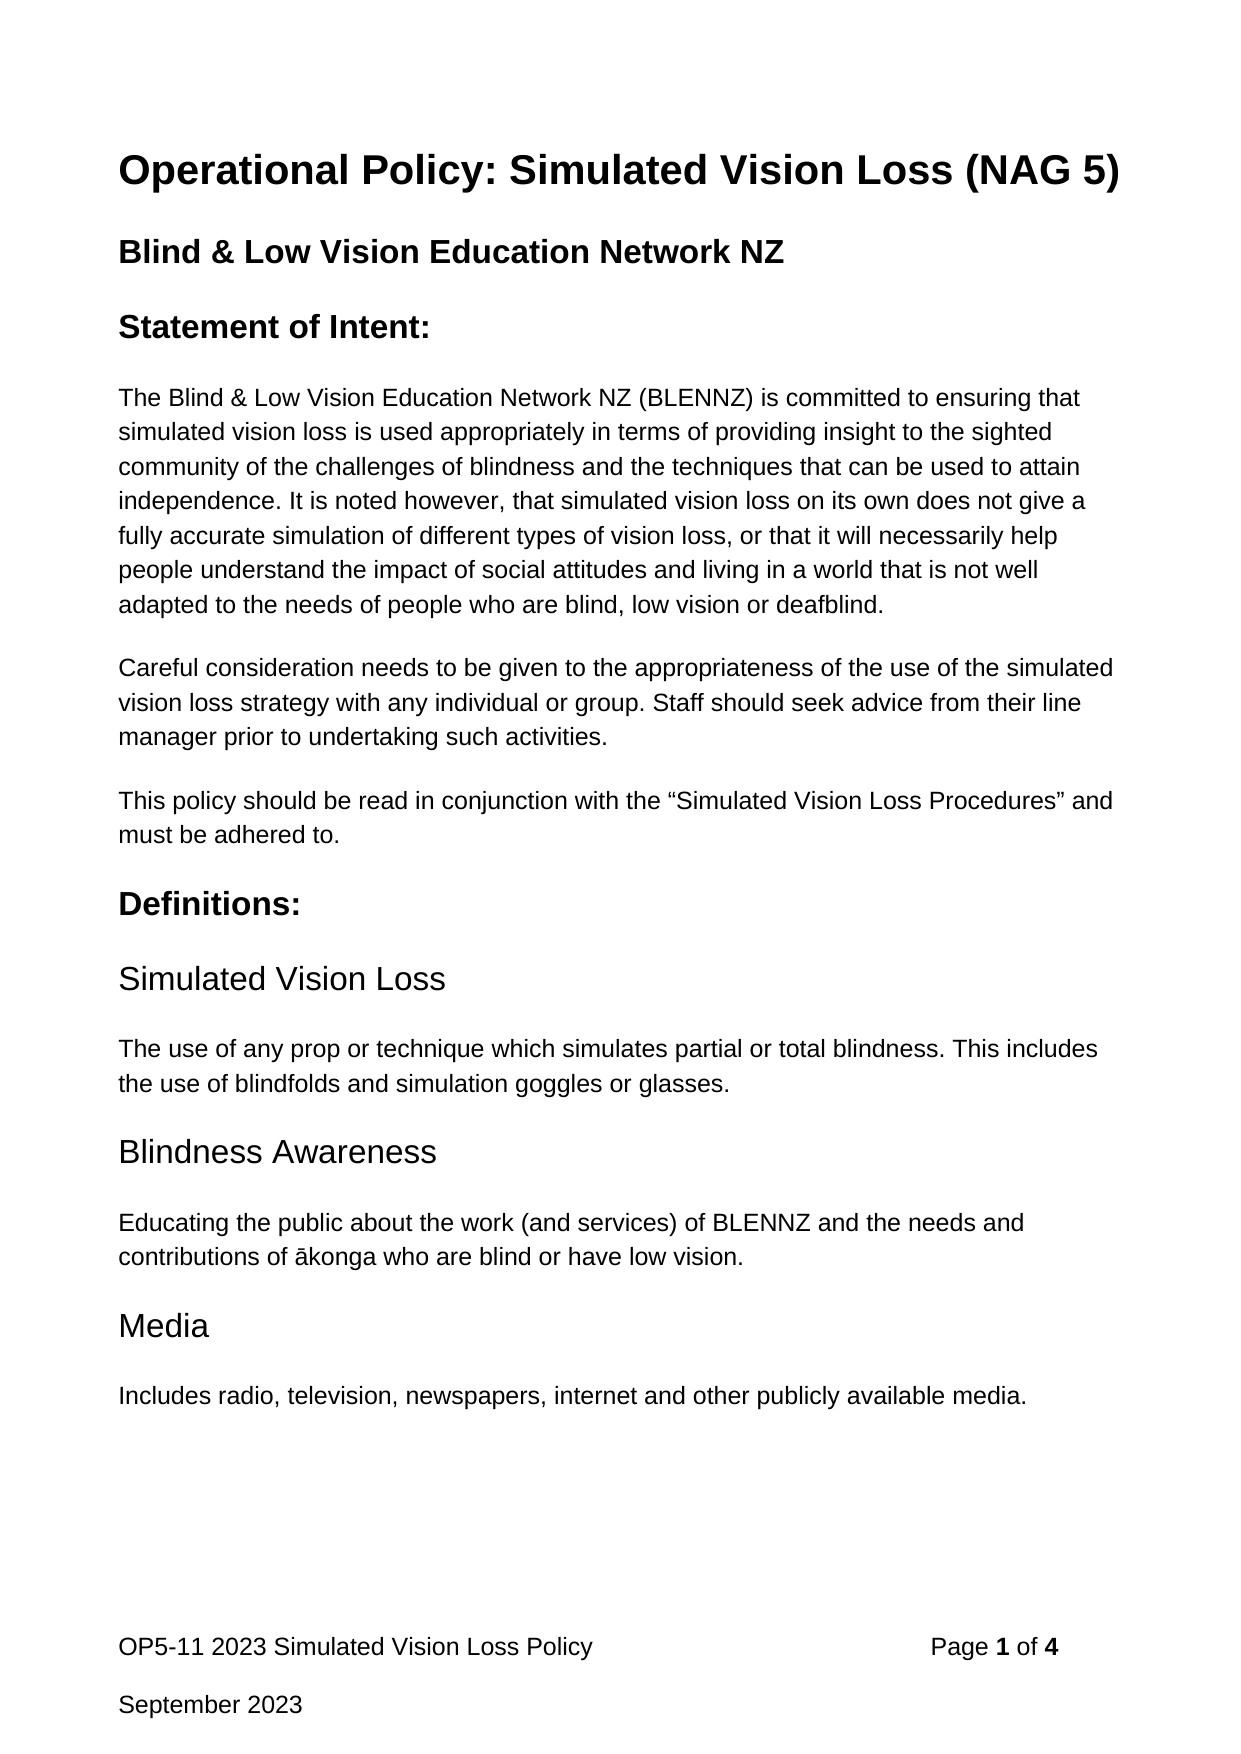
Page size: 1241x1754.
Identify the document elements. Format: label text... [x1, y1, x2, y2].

subtitle Blindness Awareness [118, 1133, 1122, 1171]
text The Blind & Low Vision Education Network NZ (BLENNZ) is committed to ensuring that simulated vision loss is used appropriately in terms of providing insight to the sighted community of the challenges of blindness and the techniques that can be used to attain independence. It is noted however, that simulated vision loss on its own does not give a fully accurate simulation of different types of vision loss, or that it will necessarily help people understand the impact of social attitudes and living in a world that is not well adapted to the needs of people who are blind, low vision or deafblind. [118, 383, 1122, 618]
subtitle Operational Policy: Simulated Vision Loss (NAG 5) [118, 146, 1122, 194]
subtitle Definitions: [118, 884, 1122, 922]
text This policy should be read in conjunction with the “Simulated Vision Loss Procedures” and must be adhered to. [118, 786, 1122, 849]
text Careful consideration needs to be given to the appropriateness of the use of the simulated vision loss strategy with any individual or group. Staff should seek advice from their line manager prior to undertaking such activities. [118, 653, 1122, 751]
subtitle Media [118, 1306, 1122, 1344]
subtitle Simulated Vision Loss [118, 959, 1122, 998]
text The use of any prop or technique which simulates partial or total blindness. This includes the use of blindfolds and simulation goggles or glasses. [118, 1034, 1122, 1098]
subtitle Statement of Intent: [118, 308, 1122, 346]
text Educating the public about the work (and services) of BLENNZ and the needs and contributions of ākonga who are blind or have low vision. [118, 1208, 1122, 1271]
text Includes radio, television, newspapers, internet and other publicly available media. [118, 1381, 1122, 1410]
subtitle Blind & Low Vision Education Network NZ [118, 232, 1122, 271]
